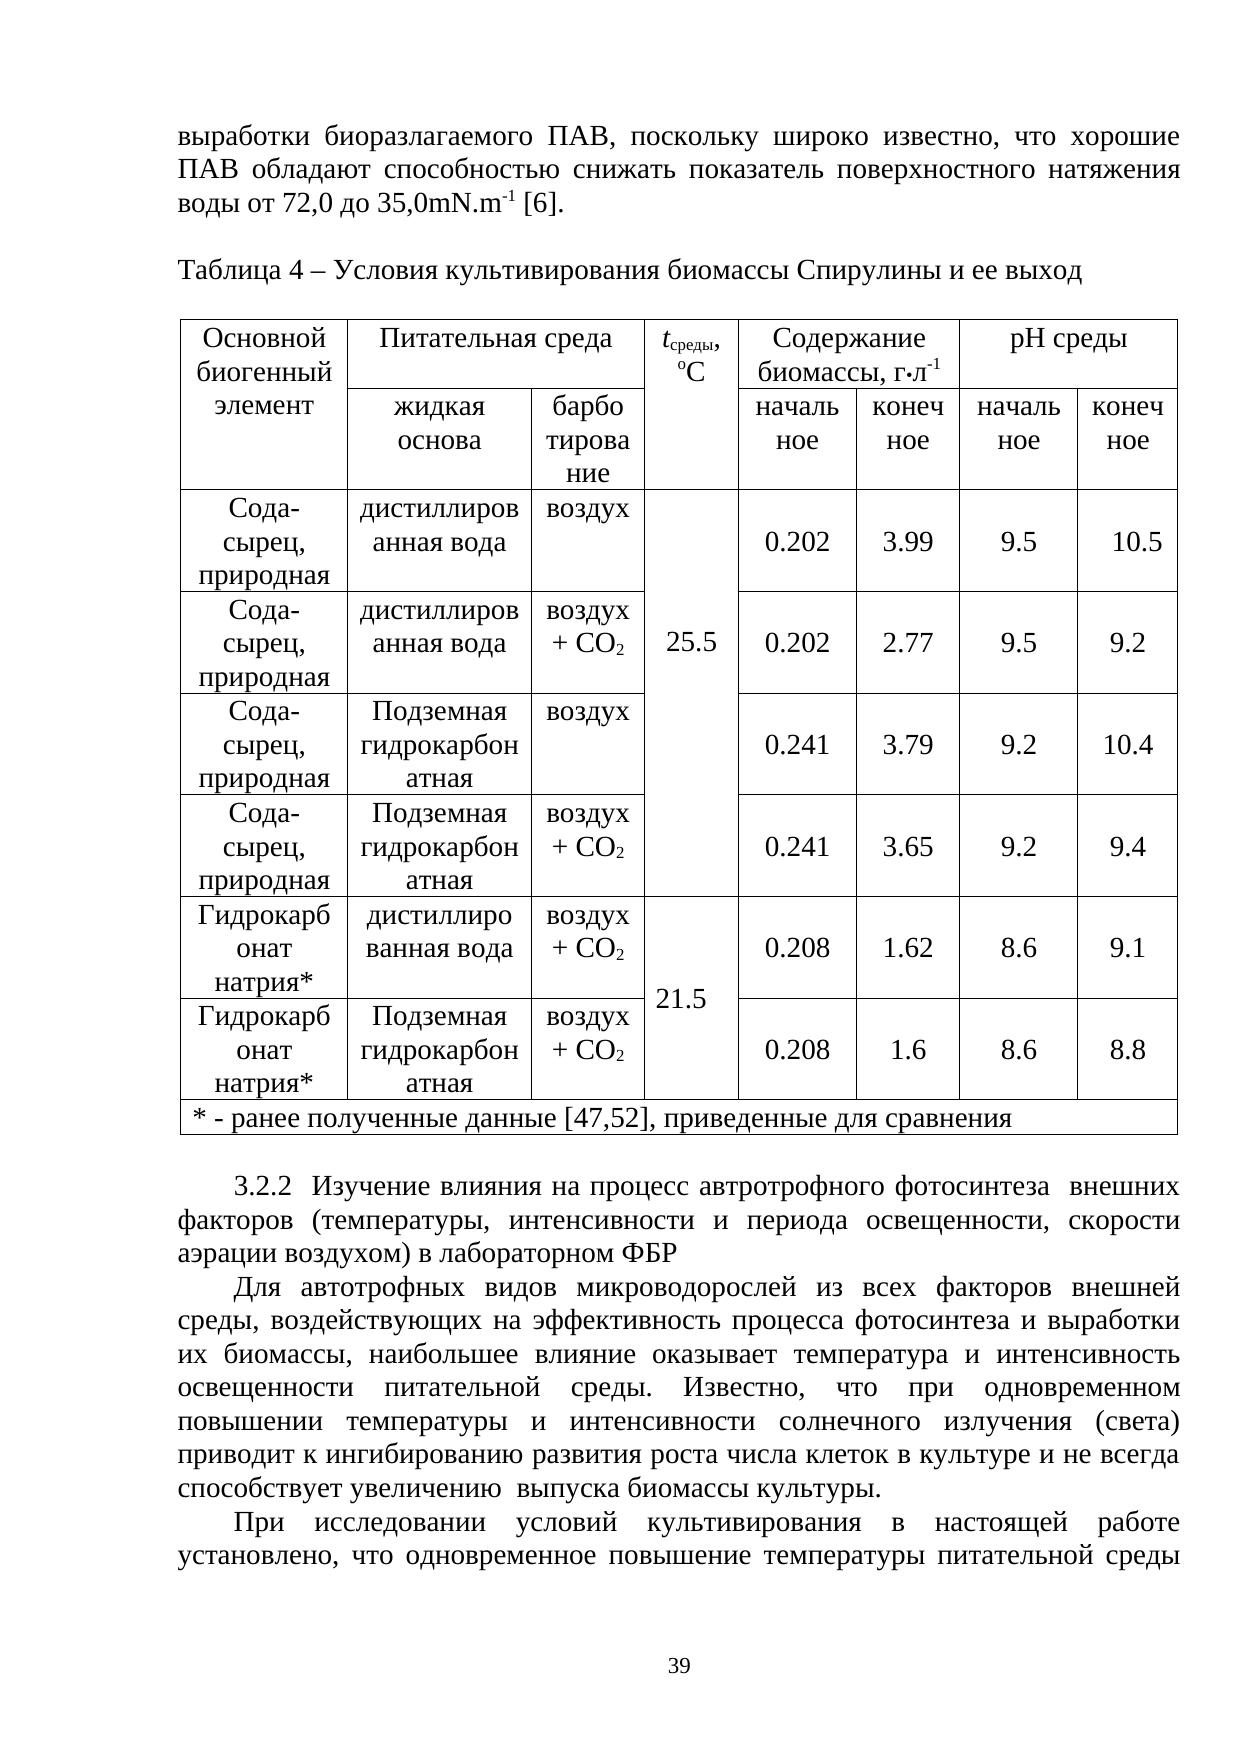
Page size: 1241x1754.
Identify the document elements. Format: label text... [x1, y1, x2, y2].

table_cell дистиллиро ванная вода [348, 897, 531, 997]
table_cell начальное [960, 389, 1077, 489]
table_cell Подземная гидрокарбонатная [348, 795, 531, 896]
table_cell 9.2 [1078, 592, 1177, 692]
table_cell 25.5 [645, 490, 738, 896]
table_header Содержание биомассы, г•л-1 [739, 320, 959, 387]
table_cell начальное [739, 389, 856, 489]
table_cell воздух + СО2 [532, 897, 644, 997]
table_cell Сода-сырец, природная [181, 592, 347, 692]
table_cell жидкая основа [348, 389, 531, 489]
table_cell воздух [532, 490, 644, 591]
table_cell Гидрокарбонат натрия* [181, 999, 347, 1099]
table_cell 9.4 [1078, 795, 1177, 896]
text Для автотрофных видов микроводорослей из всех факторов внешней среды, воздействующих на эффективность процесса фотосинтеза и выработки их биомассы, наибольшее влияние оказывает температура и интенсивность освещенности питательной среды. Известно, что при одновременном повышении температуры и интенсивности солнечного излучения (света) приводит к ингибированию развития роста числа клеток в культуре и не всегда способствует увеличению выпуска биомассы культуры. [177, 1269, 1181, 1504]
table_cell 2.77 [857, 592, 959, 692]
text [177, 1504, 1181, 1571]
table_cell 3.79 [857, 694, 959, 794]
text 3.2.2 Изучение влияния на процесс автротрофного фотосинтеза внешних факторов (температуры, интенсивности и периода освещенности, скорости аэрации воздухом) в лабораторном ФБР [177, 1168, 1181, 1269]
table_cell Сода-сырец, природная [181, 490, 347, 591]
table_cell 3.65 [857, 795, 959, 896]
table_cell 8.6 [960, 897, 1077, 997]
table_cell воздух + СО2 [532, 795, 644, 896]
table_header Основной биогенный элемент [181, 320, 347, 489]
table_cell Подземная гидрокарбонатная [348, 999, 531, 1099]
table_header рН среды [960, 320, 1177, 387]
table_header tсреды, оС [645, 320, 738, 489]
text Таблица 4 – Условия культивирования биомассы Спирулины и ее выход [177, 252, 1181, 286]
table_cell 3.99 [857, 490, 959, 591]
table_cell 8.6 [960, 999, 1077, 1099]
table_cell 9.5 [960, 592, 1077, 692]
table_cell воздух + СО2 [532, 592, 644, 692]
table_cell 9.5 [960, 490, 1077, 591]
table_cell дистиллированная вода [348, 490, 531, 591]
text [177, 118, 1181, 219]
table_cell конечное [857, 389, 959, 489]
table_cell 0.208 [739, 999, 856, 1099]
table_cell конечное [1078, 389, 1177, 489]
table_header Питательная среда [348, 320, 644, 387]
table_cell 0.241 [739, 795, 856, 896]
table_cell воздух + СО2 [532, 999, 644, 1099]
table_cell Сода-сырец, природная [181, 694, 347, 794]
table_cell 9.2 [960, 795, 1077, 896]
table_cell 0.241 [739, 694, 856, 794]
table_cell 10.4 [1078, 694, 1177, 794]
table_cell Подземная гидрокарбонатная [348, 694, 531, 794]
table_cell 8.8 [1078, 999, 1177, 1099]
table_cell * - ранее полученные данные [47,52], приведенные для сравнения [181, 1100, 1177, 1134]
table_cell 1.6 [857, 999, 959, 1099]
table_cell Сода-сырец, природная [181, 795, 347, 896]
table_cell 9.2 [960, 694, 1077, 794]
table_cell 0.202 [739, 490, 856, 591]
table_cell 0.202 [739, 592, 856, 692]
table_cell дистиллированная вода [348, 592, 531, 692]
table_cell 21.5 [645, 897, 738, 1099]
table_cell Гидрокарбонат натрия* [181, 897, 347, 997]
table_cell 10.5 [1078, 490, 1177, 591]
table_cell 1.62 [857, 897, 959, 997]
table_cell 0.208 [739, 897, 856, 997]
table_cell воздух [532, 694, 644, 794]
table_cell 9.1 [1078, 897, 1177, 997]
table_cell барбо тирова ние [532, 389, 644, 489]
